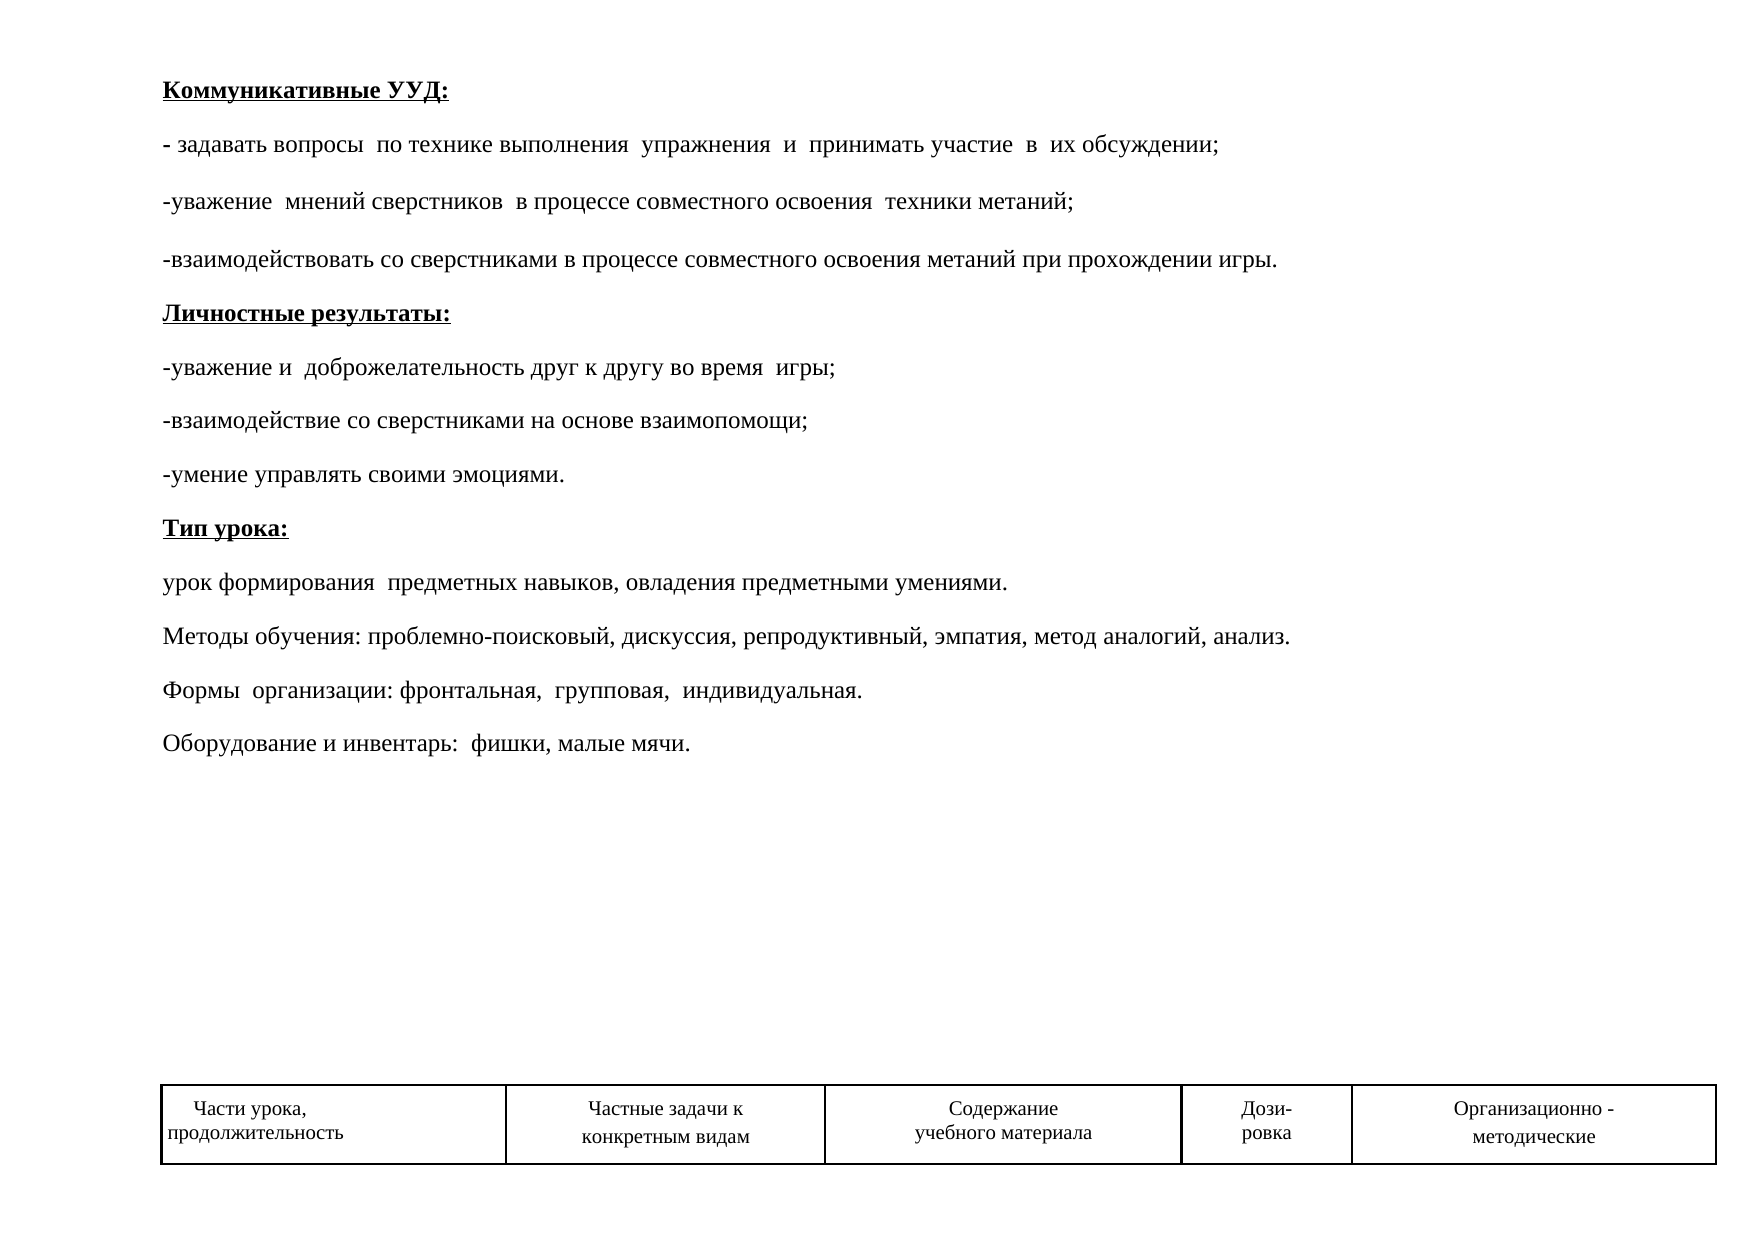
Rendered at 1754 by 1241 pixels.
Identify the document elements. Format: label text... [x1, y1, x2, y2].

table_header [163, 1086, 505, 1163]
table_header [826, 1086, 1180, 1163]
text -уважение и доброжелательность друг к другу во время игры; [162, 352, 1679, 380]
text Личностные результаты: [162, 298, 1679, 326]
text -умение управлять своими эмоциями. [162, 459, 1679, 488]
text -уважение мнений сверстников в процессе совместного освоения техники метаний; [162, 186, 1679, 215]
text Коммуникативные УУД: [162, 75, 1679, 104]
text урок формирования предметных навыков, овладения предметными умениями. [162, 567, 1679, 596]
text Методы обучения: проблемно-поисковый, дискуссия, репродуктивный, эмпатия, метод аналогий, анализ. [162, 621, 1679, 649]
text Оборудование и инвентарь: фишки, малые мячи. [162, 728, 1679, 757]
text -взаимодействие со сверстниками на основе взаимопомощи; [162, 405, 1679, 434]
text Формы организации: фронтальная, групповая, индивидуальная. [162, 675, 1679, 703]
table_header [1353, 1086, 1715, 1163]
text - задавать вопросы по технике выполнения упражнения и принимать участие в их обсуждении; [162, 129, 1679, 158]
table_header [507, 1086, 824, 1163]
text -взаимодействовать со сверстниками в процессе совместного освоения метаний при прохождении игры. [162, 244, 1679, 273]
table_header Дози- ровка [1183, 1086, 1351, 1163]
text Тип урока: [162, 513, 1679, 542]
